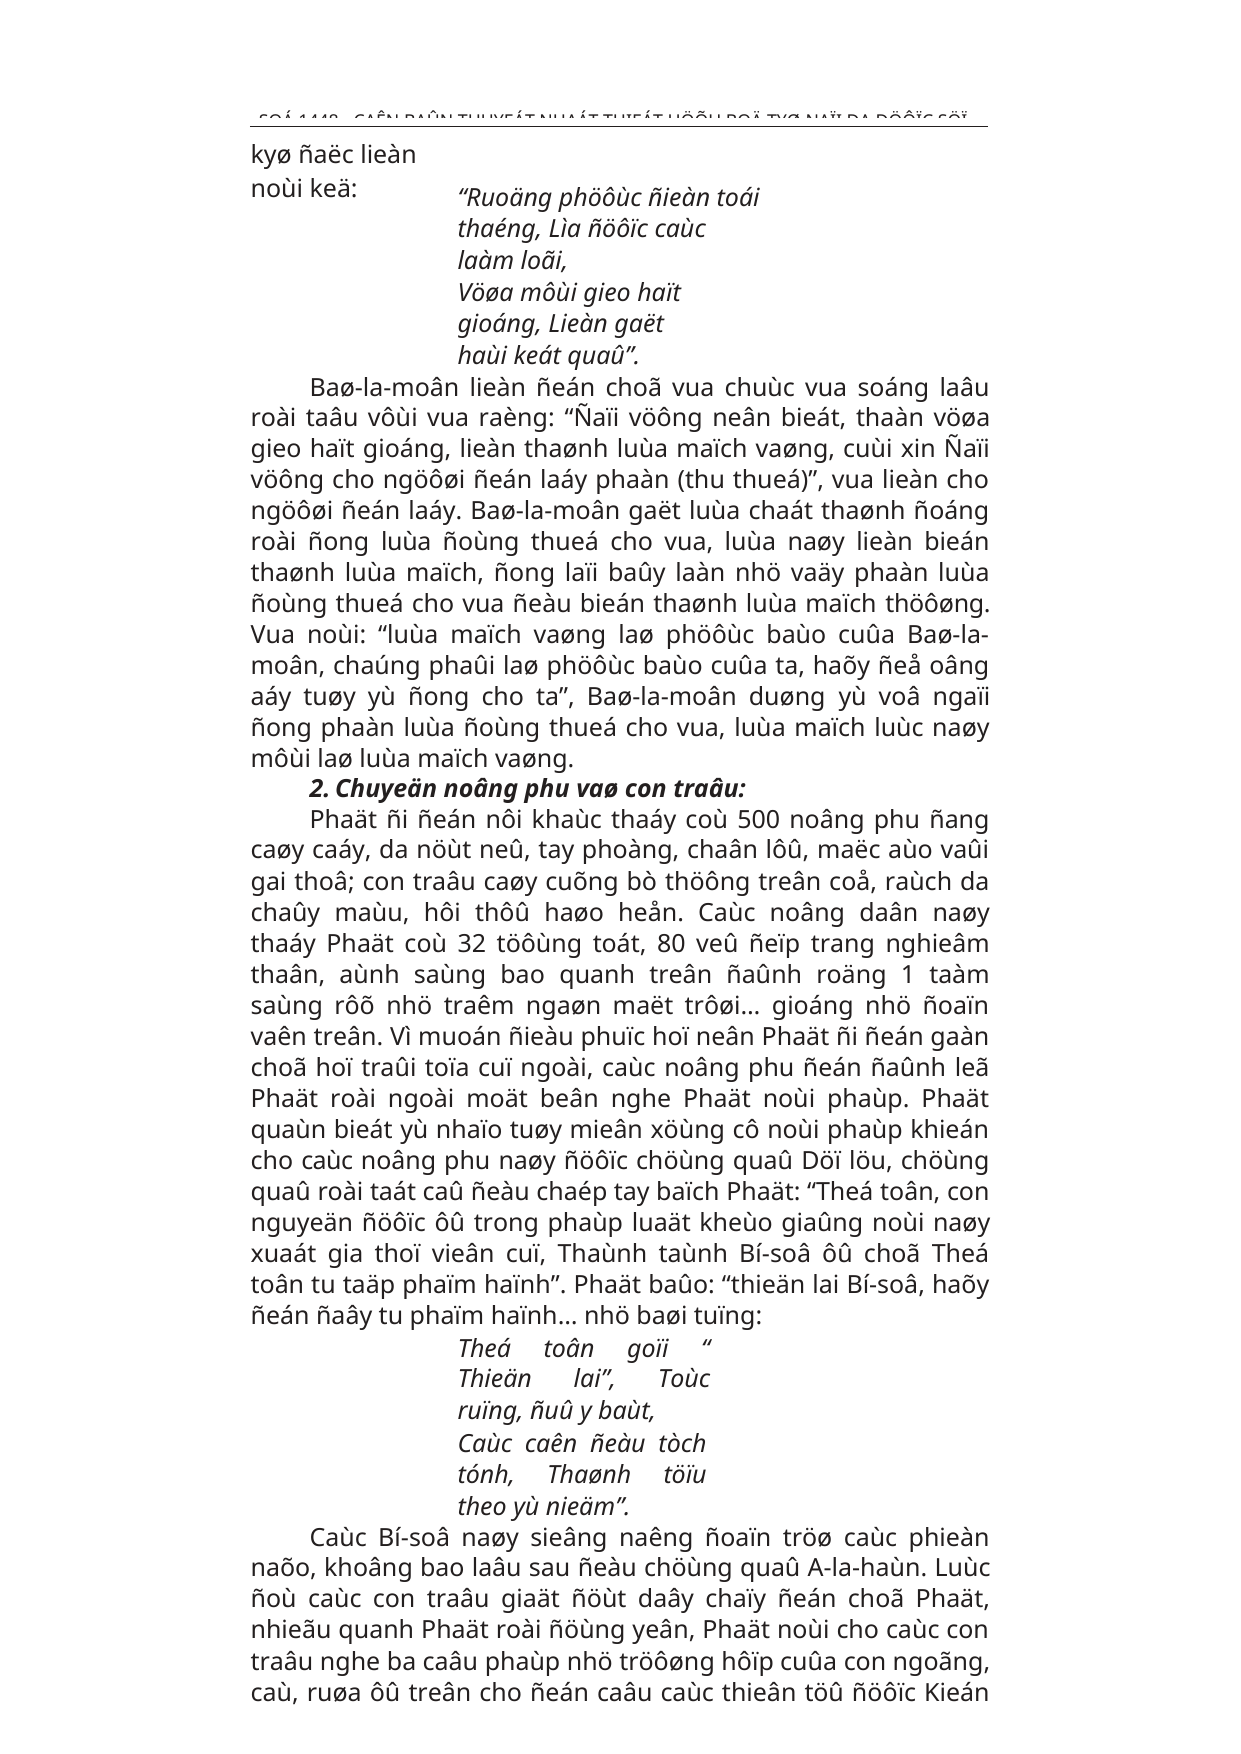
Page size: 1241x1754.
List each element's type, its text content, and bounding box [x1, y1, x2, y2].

text “Ruoäng phöôùc ñieàn toái thaéng, Lìa ñöôïc caùc laàm loãi, [457, 181, 761, 276]
text Phaät ñi ñeán nôi khaùc thaáy coù 500 noâng phu ñang caøy caáy, da nöùt neû, tay phoàng, chaân lôû, maëc aùo vaûi gai thoâ; con traâu caøy cuõng bò thöông treân coå, raùch da chaûy maùu, hôi thôû haøo heån. Caùc noâng daân naøy thaáy Phaät coù 32 töôùng toát, 80 veû ñeïp trang nghieâm thaân, aùnh saùng bao quanh treân ñaûnh roäng 1 taàm saùng rôõ nhö traêm ngaøn maët trôøi… gioáng nhö ñoaïn vaên treân. Vì muoán ñieàu phuïc hoï neân Phaät ñi ñeán gaàn choã hoï traûi toïa cuï ngoài, caùc noâng phu ñeán ñaûnh leã Phaät roài ngoài moät beân nghe Phaät noùi phaùp. Phaät quaùn bieát yù nhaïo tuøy mieân xöùng cô noùi phaùp khieán cho caùc noâng phu naøy ñöôïc chöùng quaû Döï löu, chöùng quaû roài taát caû ñeàu chaép tay baïch Phaät: “Theá toân, con nguyeän ñöôïc ôû trong phaùp luaät kheùo giaûng noùi naøy xuaát gia thoï vieân cuï, Thaùnh taùnh Bí-soâ ôû choã Theá toân tu taäp phaïm haïnh”. Phaät baûo: “thieän lai Bí-soâ, haõy ñeán ñaây tu phaïm haïnh… nhö baøi tuïng: [250, 804, 990, 1332]
text kyø ñaëc lieàn noùi keä: [250, 136, 447, 204]
text Vöøa môùi gieo haït gioáng, Lieàn gaët haùi keát quaû”. [457, 276, 706, 372]
text Theá toân goïi “ Thieän lai”, Toùc ruïng, ñuû y baùt, [457, 1332, 710, 1427]
text Caùc caên ñeàu tòch tónh, Thaønh töïu theo yù nieäm”. [457, 1427, 707, 1522]
text Baø-la-moân lieàn ñeán choã vua chuùc vua soáng laâu roài taâu vôùi vua raèng: “Ñaïi vöông neân bieát, thaàn vöøa gieo haït gioáng, lieàn thaønh luùa maïch vaøng, cuùi xin Ñaïi vöông cho ngöôøi ñeán laáy phaàn (thu thueá)”, vua lieàn cho ngöôøi ñeán laáy. Baø-la-moân gaët luùa chaát thaønh ñoáng roài ñong luùa ñoùng thueá cho vua, luùa naøy lieàn bieán thaønh luùa maïch, ñong laïi baûy laàn nhö vaäy phaàn luùa ñoùng thueá cho vua ñeàu bieán thaønh luùa maïch thöôøng. Vua noùi: “luùa maïch vaøng laø phöôùc baùo cuûa Baø-la-moân, chaúng phaûi laø phöôùc baùo cuûa ta, haõy ñeå oâng aáy tuøy yù ñong cho ta”, Baø-la-moân duøng yù voâ ngaïi ñong phaàn luùa ñoùng thueá cho vua, luùa maïch luùc naøy môùi laø luùa maïch vaøng. [250, 372, 990, 775]
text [250, 1522, 990, 1708]
subtitle Chuyeän noâng phu vaø con traâu: [309, 775, 1092, 803]
